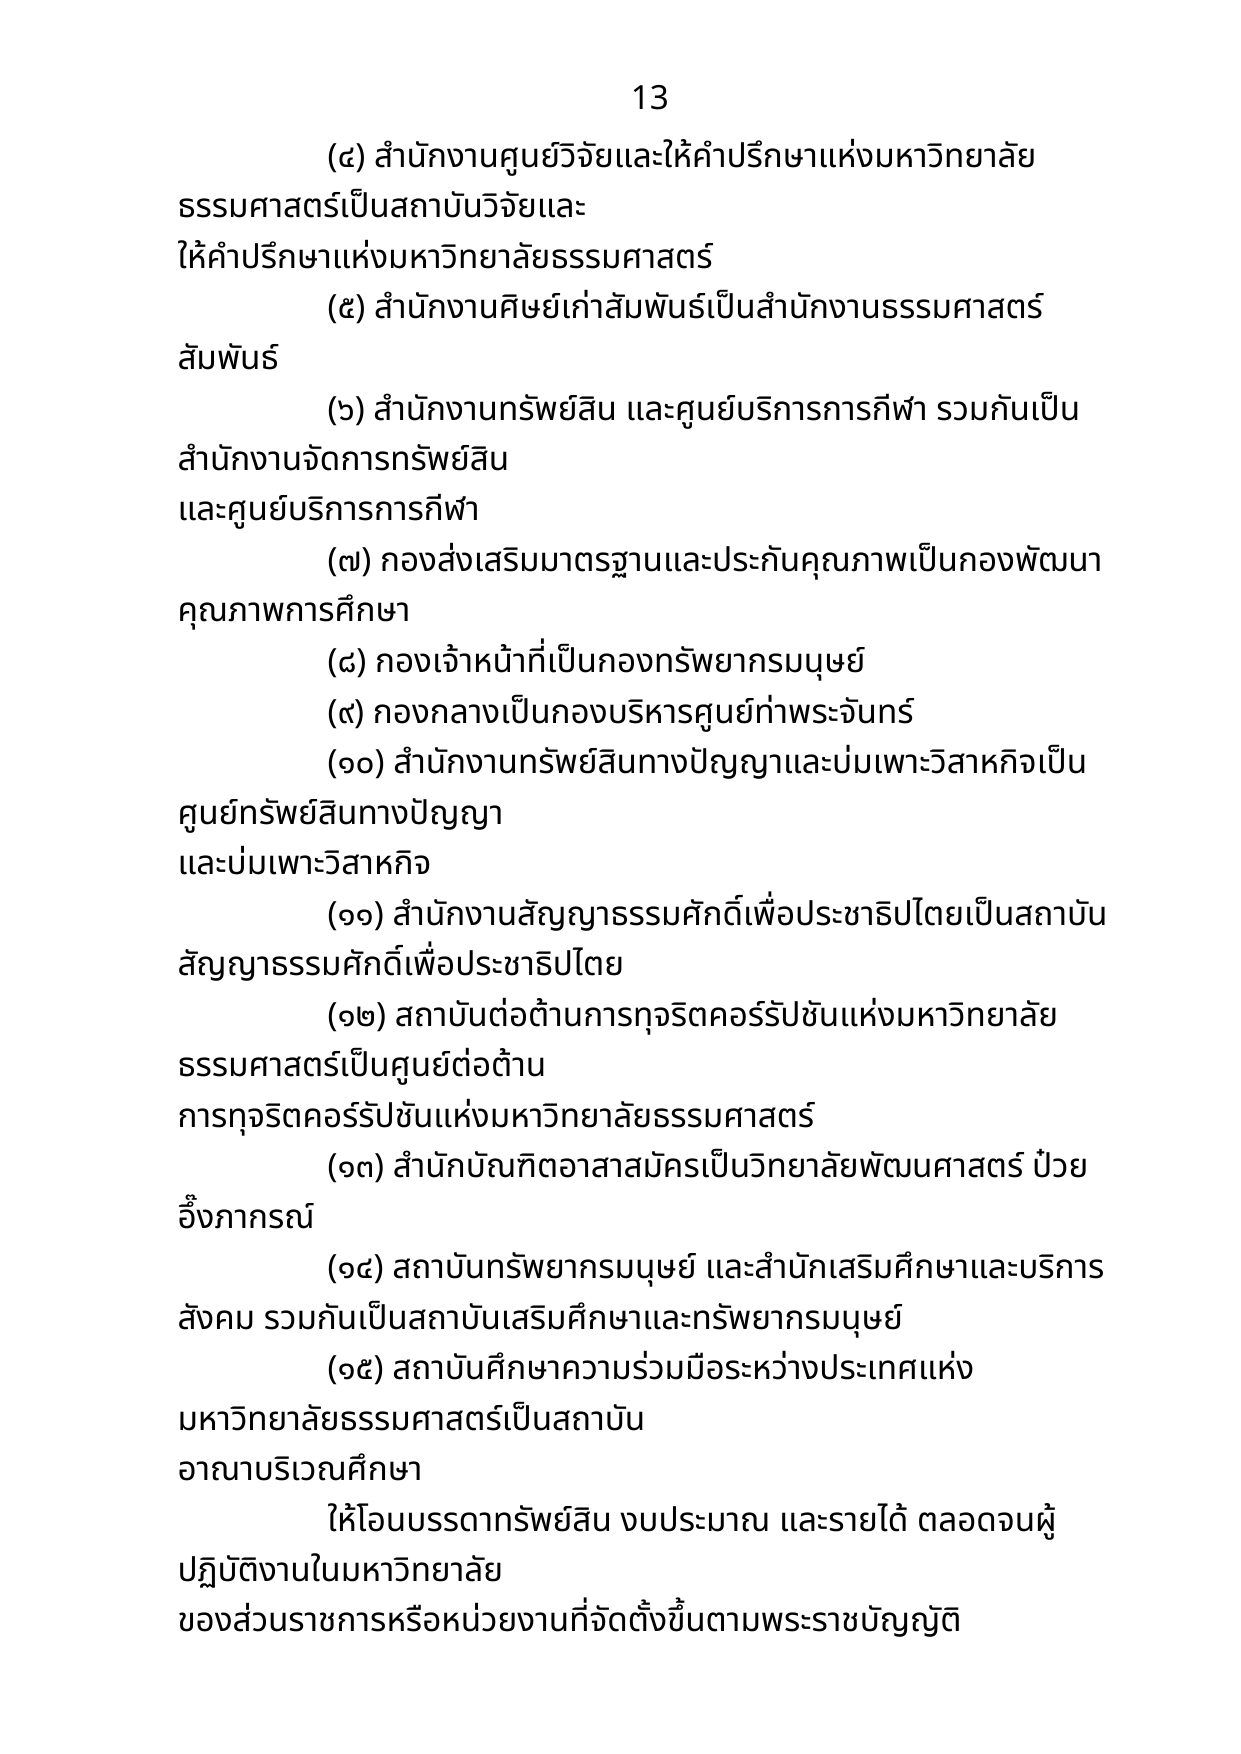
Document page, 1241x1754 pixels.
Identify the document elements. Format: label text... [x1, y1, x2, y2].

text (๑๑) สำนักงานสัญญาธรรมศักดิ์เพื่อประชาธิปไตยเป็นสถาบันสัญญาธรรมศักดิ์เพื่อประชาธิปไตย [177, 889, 1122, 991]
text (๔) สำนักงานศูนย์วิจัยและให้คำปรึกษาแห่งมหาวิทยาลัยธรรมศาสตร์เป็นสถาบันวิจัยและ ให้คำปรึกษาแห่งมหาวิทยาลัยธรรมศาสตร์ [177, 132, 1122, 283]
text (๑๔) สถาบันทรัพยากรมนุษย์ และสำนักเสริมศึกษาและบริการสังคม รวมกันเป็นสถาบันเสริมศึกษาและทรัพยากรมนุษย์ [177, 1243, 1122, 1344]
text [177, 1496, 1122, 1647]
text (๘) กองเจ้าหน้าที่เป็นกองทรัพยากรมนุษย์ [177, 637, 1122, 687]
text (๖) สำนักงานทรัพย์สิน และศูนย์บริการการกีฬา รวมกันเป็นสำนักงานจัดการทรัพย์สิน และศูนย์บริการการกีฬา [177, 384, 1122, 536]
text (๙) กองกลางเป็นกองบริหารศูนย์ท่าพระจันทร์ [177, 687, 1122, 738]
text (๑๒) สถาบันต่อต้านการทุจริตคอร์รัปชันแห่งมหาวิทยาลัยธรรมศาสตร์เป็นศูนย์ต่อต้าน การทุจริตคอร์รัปชันแห่งมหาวิทยาลัยธรรมศาสตร์ [177, 991, 1122, 1142]
text (๑๓) สำนักบัณฑิตอาสาสมัครเป็นวิทยาลัยพัฒนศาสตร์ ป๋วย อึ๊งภากรณ์ [177, 1142, 1122, 1243]
text (๑๐) สำนักงานทรัพย์สินทางปัญญาและบ่มเพาะวิสาหกิจเป็นศูนย์ทรัพย์สินทางปัญญา และบ่มเพาะวิสาหกิจ [177, 738, 1122, 889]
text (๑๕) สถาบันศึกษาความร่วมมือระหว่างประเทศแห่งมหาวิทยาลัยธรรมศาสตร์เป็นสถาบัน อาณาบริเวณศึกษา [177, 1344, 1122, 1496]
text (๕) สำนักงานศิษย์เก่าสัมพันธ์เป็นสำนักงานธรรมศาสตร์สัมพันธ์ [177, 283, 1122, 384]
text (๗) กองส่งเสริมมาตรฐานและประกันคุณภาพเป็นกองพัฒนาคุณภาพการศึกษา [177, 536, 1122, 637]
